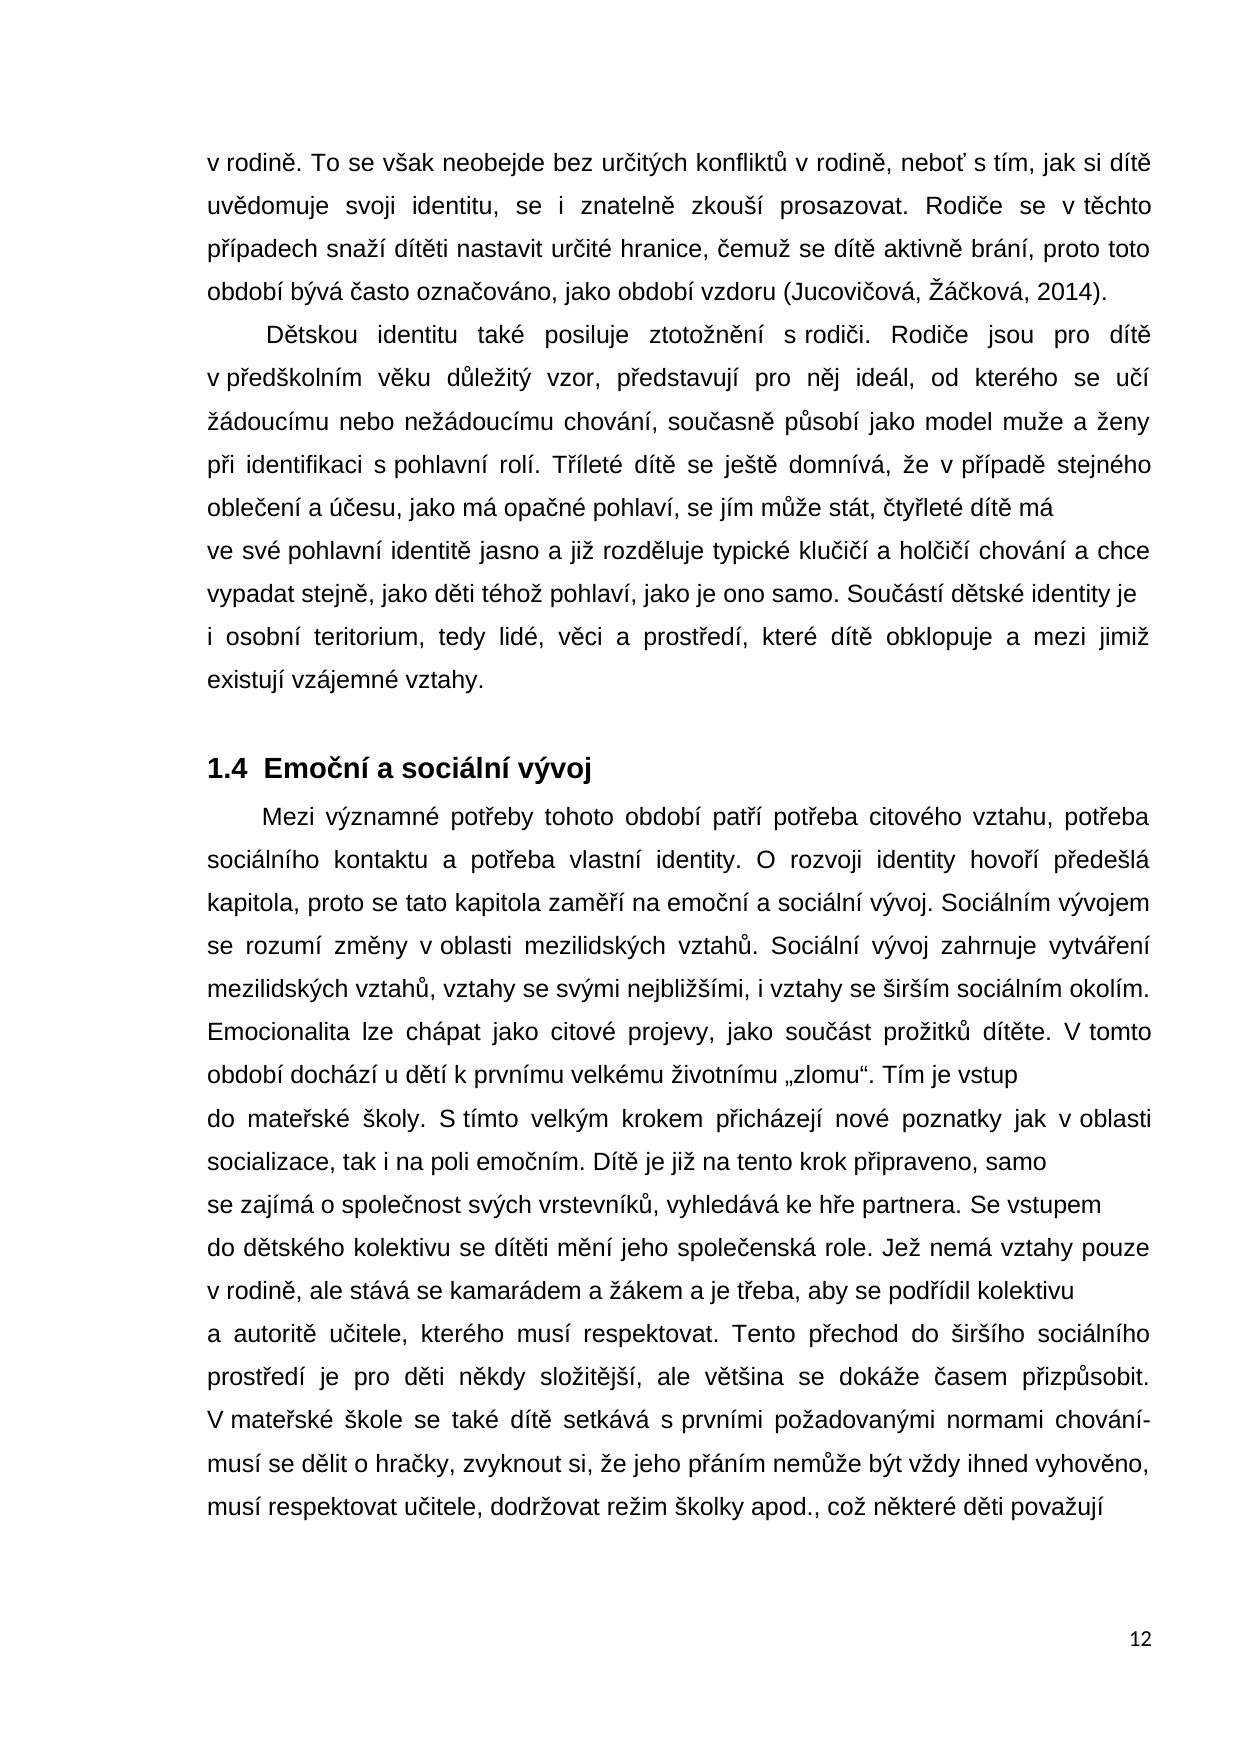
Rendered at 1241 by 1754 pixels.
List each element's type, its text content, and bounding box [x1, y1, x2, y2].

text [207, 148, 1152, 306]
text a autoritě učitele, kterého musí respektovat. Tento přechod do širšího sociálního prostředí je pro děti někdy složitější, ale většina se dokáže časem přizpůsobit. V mateřské škole se také dítě setkává s prvními požadovanými normami chování- musí se dělit o hračky, zvyknout si, že jeho přáním nemůže být vždy ihned vyhověno, musí respektovat učitele, dodržovat režim školky apod., což některé děti považují [207, 1319, 1152, 1521]
text 1.4 Emoční a sociální vývoj [207, 751, 1152, 785]
text i osobní teritorium, tedy lidé, věci a prostředí, které dítě obklopuje a mezi jimiž existují vzájemné vztahy. [207, 622, 1152, 694]
text do dětského kolektivu se dítěti mění jeho společenská role. Jež nemá vztahy pouze v rodině, ale stává se kamarádem a žákem a je třeba, aby se podřídil kolektivu [207, 1233, 1152, 1305]
text do mateřské školy. S tímto velkým krokem přicházejí nové poznatky jak v oblasti socializace, tak i na poli emočním. Dítě je již na tento krok připraveno, samo [207, 1104, 1152, 1176]
text Mezi významné potřeby tohoto období patří potřeba citového vztahu, potřeba sociálního kontaktu a potřeba vlastní identity. O rozvoji identity hovoří předešlá kapitola, proto se tato kapitola zaměří na emoční a sociální vývoj. Sociálním vývojem se rozumí změny v oblasti mezilidských vztahů. Sociální vývoj zahrnuje vytváření mezilidských vztahů, vztahy se svými nejbližšími, i vztahy se širším sociálním okolím. Emocionalita lze chápat jako citové projevy, jako součást prožitků dítěte. V tomto období dochází u dětí k prvnímu velkému životnímu „zlomu“. Tím je vstup [207, 802, 1152, 1089]
text se zajímá o společnost svých vrstevníků, vyhledává ke hře partnera. Se vstupem [207, 1190, 1152, 1219]
text Dětskou identitu také posiluje ztotožnění s rodiči. Rodiče jsou pro dítě v předškolním věku důležitý vzor, představují pro něj ideál, od kterého se učí žádoucímu nebo nežádoucímu chování, současně působí jako model muže a ženy při identifikaci s pohlavní rolí. Tříleté dítě se ještě domnívá, že v případě stejného oblečení a účesu, jako má opačné pohlaví, se jím může stát, čtyřleté dítě má [207, 320, 1152, 521]
text ve své pohlavní identitě jasno a již rozděluje typické klučičí a holčičí chování a chce vypadat stejně, jako děti téhož pohlaví, jako je ono samo. Součástí dětské identity je [207, 536, 1152, 608]
